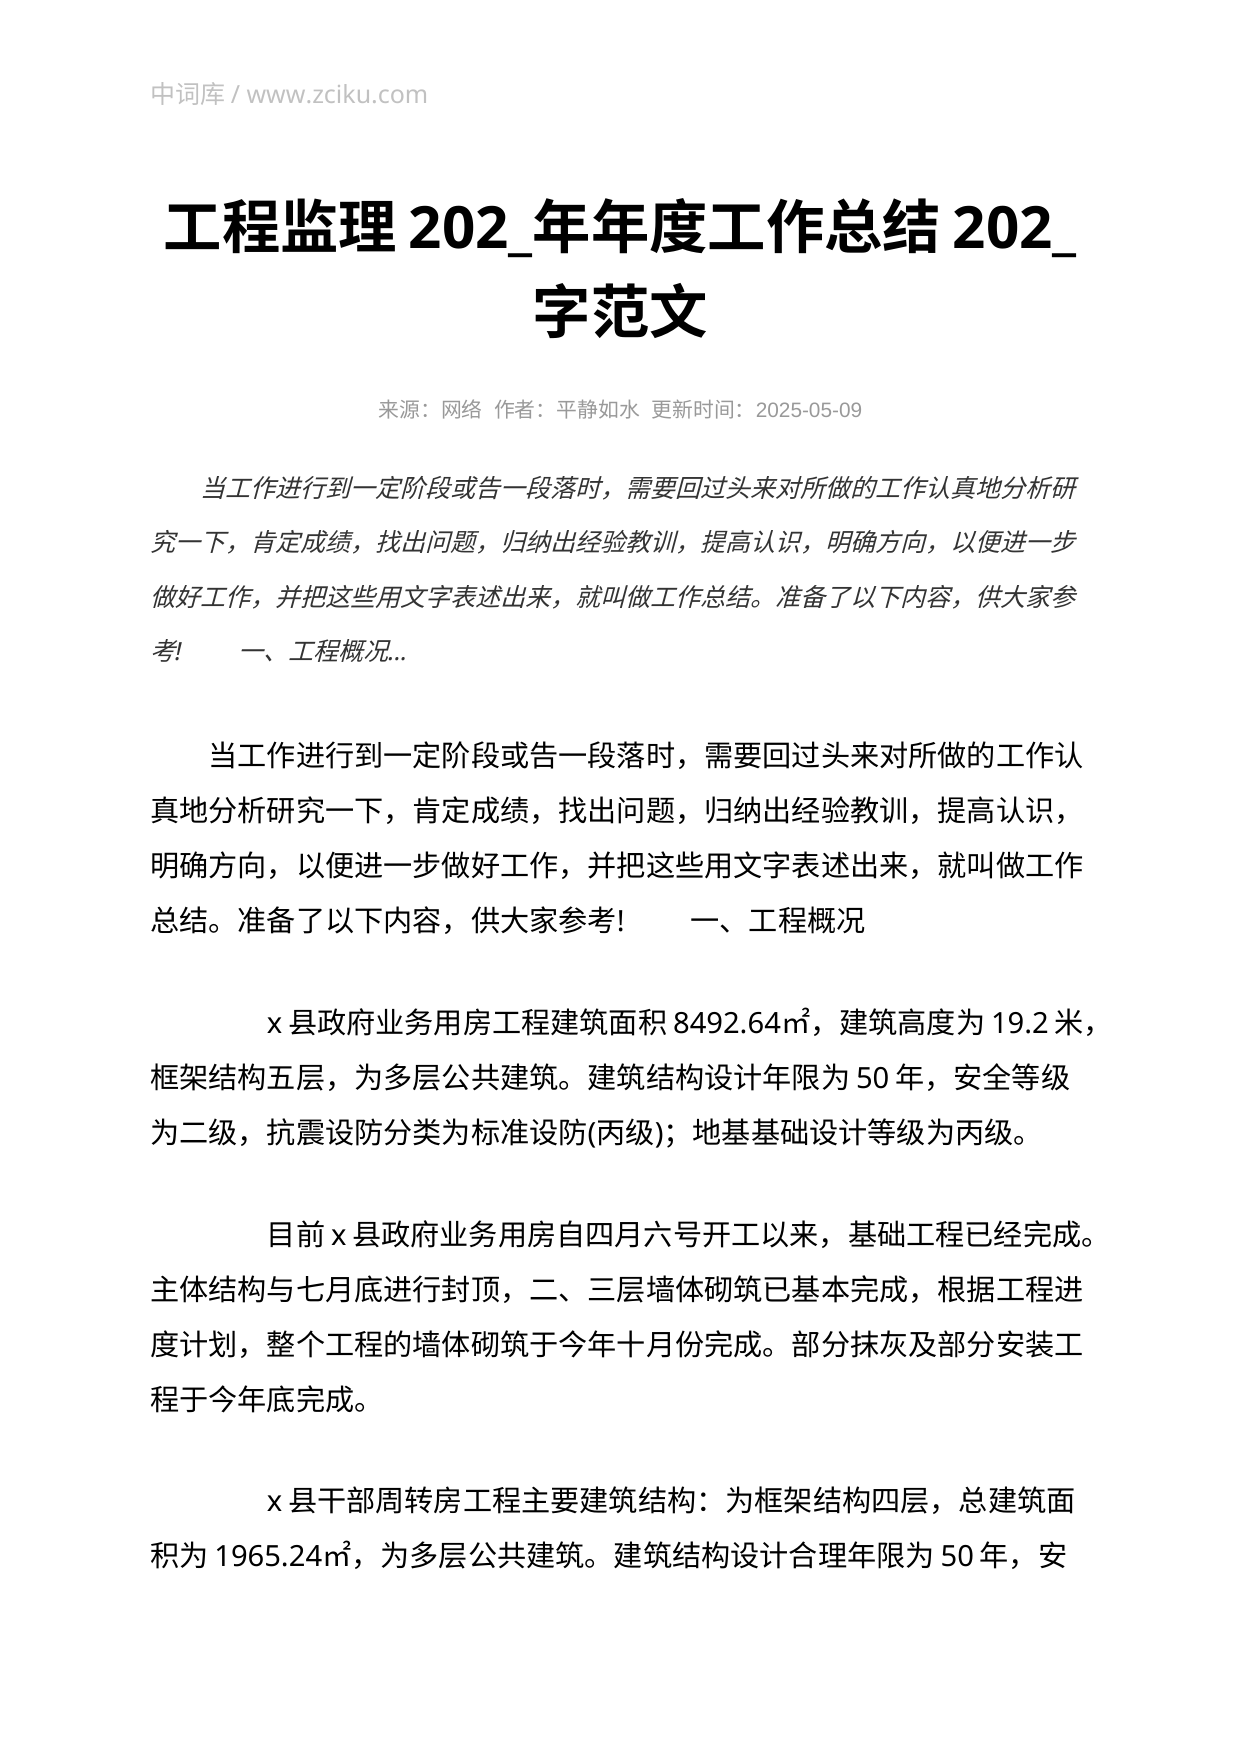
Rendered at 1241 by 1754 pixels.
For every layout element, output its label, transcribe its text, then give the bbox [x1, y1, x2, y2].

text 当工作进行到一定阶段或告一段落时，需要回过头来对所做的工作认真地分析研究一下，肯定成绩，找出问题，归纳出经验教训，提高认识，明确方向，以便进一步做好工作，并把这些用文字表述出来，就叫做工作总结。准备了以下内容，供大家参考! 一、工程概况... [150, 468, 1090, 668]
text 来源：网络 作者：平静如水 更新时间：2025-05-09 [150, 397, 1090, 421]
text x县政府业务用房工程建筑面积8492.64㎡，建筑高度为19.2米，框架结构五层，为多层公共建筑。建筑结构设计年限为50年，安全等级为二级，抗震设防分类为标准设防(丙级)；地基基础设计等级为丙级。 [150, 999, 1090, 1152]
text 当工作进行到一定阶段或告一段落时，需要回过头来对所做的工作认真地分析研究一下，肯定成绩，找出问题，归纳出经验教训，提高认识，明确方向，以便进一步做好工作，并把这些用文字表述出来，就叫做工作总结。准备了以下内容，供大家参考! 一、工程概况 [150, 733, 1090, 940]
subtitle 工程监理202_年年度工作总结202_字范文 [150, 181, 1090, 351]
text 目前x县政府业务用房自四月六号开工以来，基础工程已经完成。主体结构与七月底进行封顶，二、三层墙体砌筑已基本完成，根据工程进度计划，整个工程的墙体砌筑于今年十月份完成。部分抹灰及部分安装工程于今年底完成。 [150, 1211, 1090, 1418]
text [150, 1478, 1090, 1575]
